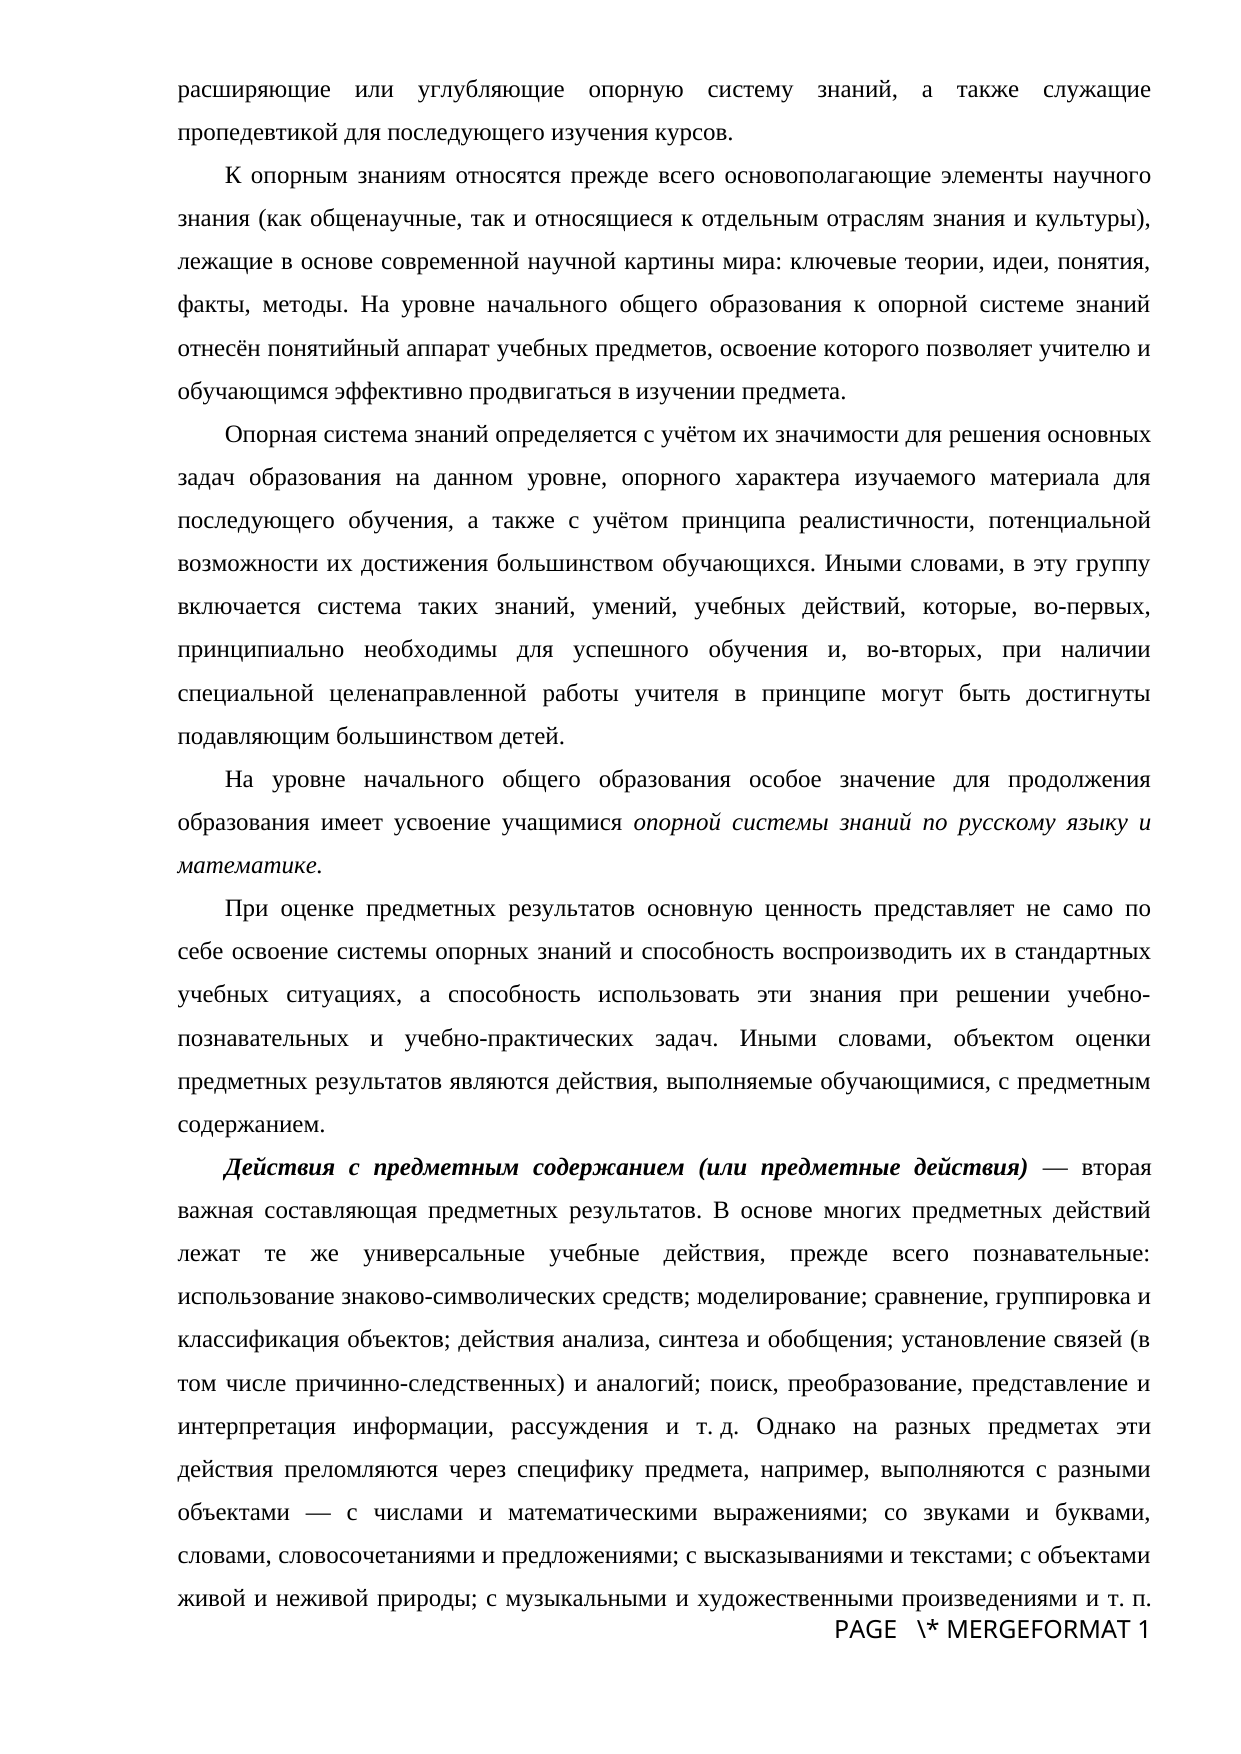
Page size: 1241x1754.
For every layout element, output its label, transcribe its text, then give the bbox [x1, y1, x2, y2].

text К опорным знаниям относятся прежде всего основополагающие элементы научного знания (как общенаучные, так и относящиеся к отдельным отраслям знания и культуры), лежащие в основе современной научной картины мира: ключевые теории, идеи, понятия, факты, методы. На уровне начального общего образования к опорной системе знаний отнесён понятийный аппарат учебных предметов, освоение которого позволяет учителю и обучающимся эффективно продвигаться в изучении предмета. [177, 160, 1152, 404]
text При оценке предметных результатов основную ценность представляет не само по себе освоение системы опорных знаний и способность воспроизводить их в стандартных учебных ситуациях, а способность использовать эти знания при решении учебно-познавательных и учебно-практических задач. Иными словами, объектом оценки предметных результатов являются действия, выполняемые обучающимися, с предметным содержанием. [177, 893, 1152, 1138]
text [177, 74, 1152, 146]
text Опорная система знаний определяется с учётом их значимости для решения основных задач образования на данном уровне, опорного характера изучаемого материала для последующего обучения, а также с учётом принципа реалистичности, потенциальной возможности их достижения большинством обучающихся. Иными словами, в эту группу включается система таких знаний, умений, учебных действий, которые, во-первых, принципиально необходимы для успешного обучения и, во-вторых, при наличии специальной целенаправленной работы учителя в принципе могут быть достигнуты подавляющим большинством детей. [177, 419, 1152, 749]
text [177, 1152, 1152, 1612]
text На уровне начального общего образования особое значение для продолжения образования имеет усвоение учащимися опорной системы знаний по русскому языку и математике. [177, 764, 1152, 879]
